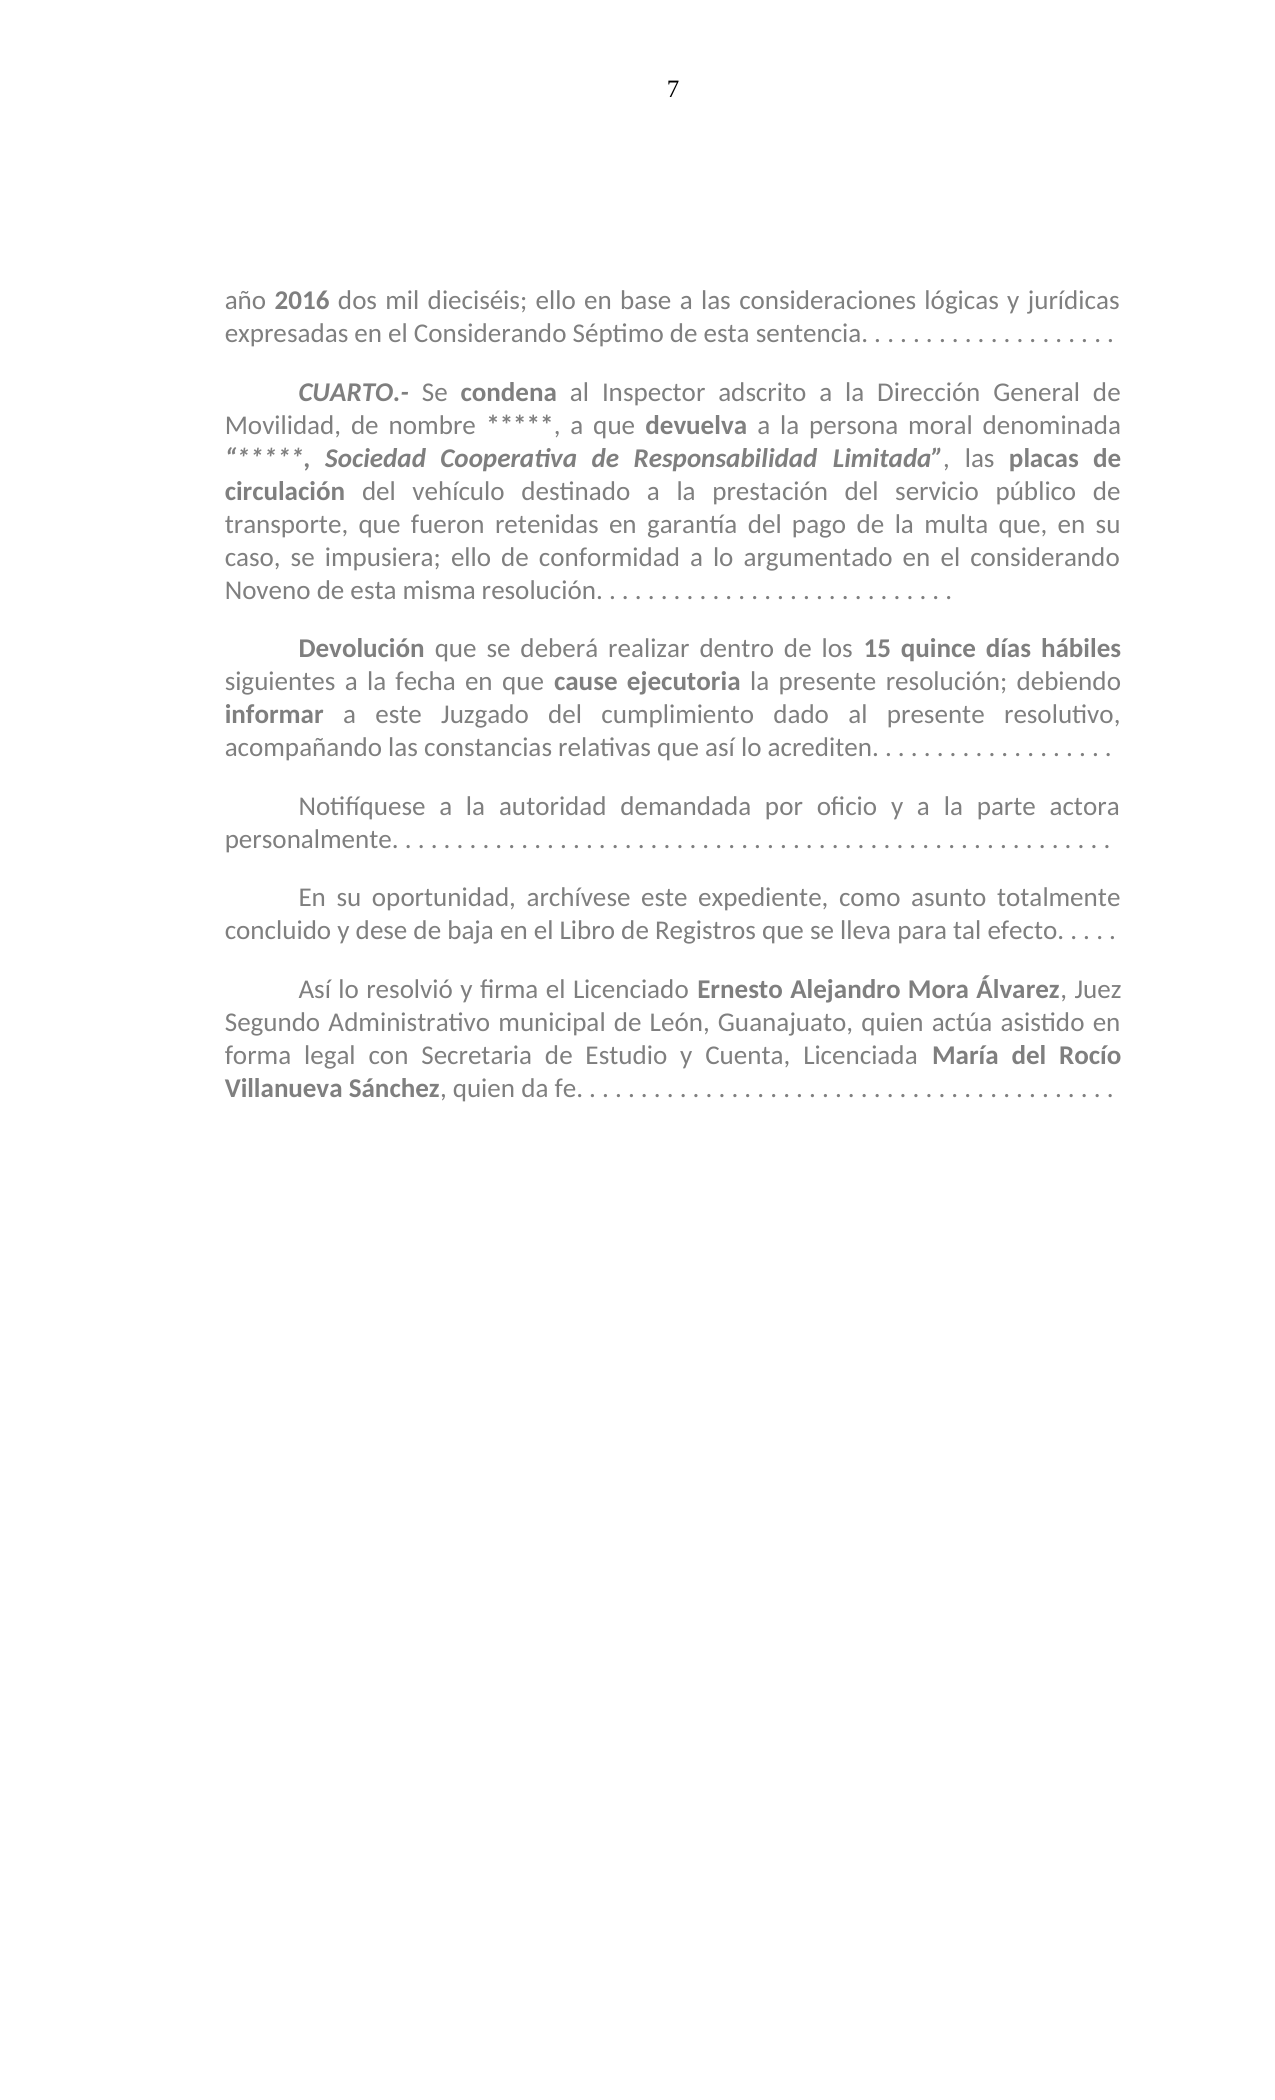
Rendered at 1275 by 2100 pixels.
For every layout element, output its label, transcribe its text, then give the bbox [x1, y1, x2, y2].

text Notifíquese a la autoridad demandada por oficio y a la parte actora personalmente. . . . . . . . . . . . . . . . . . . . . . . . . . . . . . . . . . . . . . . . . . . . . . . . . . . . . . . . [224, 789, 1121, 855]
text En su oportunidad, archívese este expediente, como asunto totalmente concluido y dese de baja en el Libro de Registros que se lleva para tal efecto. . . . . [224, 881, 1121, 947]
text CUARTO.- Se condena al Inspector adscrito a la Dirección General de Movilidad, de nombre *****, a que devuelva a la persona moral denominada “*****, Sociedad Cooperativa de Responsabilidad Limitada”, las placas de circulación del vehículo destinado a la prestación del servicio público de transporte, que fueron retenidas en garantía del pago de la multa que, en su caso, se impusiera; ello de conformidad a lo argumentado en el considerando Noveno de esta misma resolución. . . . . . . . . . . . . . . . . . . . . . . . . . . . [224, 375, 1121, 606]
text Así lo resolvió y firma el Licenciado Ernesto Alejandro Mora Álvarez, Juez Segundo Administrativo municipal de León, Guanajuato, quien actúa asistido en forma legal con Secretaria de Estudio y Cuenta, Licenciada María del Rocío Villanueva Sánchez, quien da fe. . . . . . . . . . . . . . . . . . . . . . . . . . . . . . . . . . . . . . . . . . [224, 972, 1121, 1104]
text Devolución que se deberá realizar dentro de los 15 quince días hábiles siguientes a la fecha en que cause ejecutoria la presente resolución; debiendo informar a este Juzgado del cumplimiento dado al presente resolutivo, acompañando las constancias relativas que así lo acrediten. . . . . . . . . . . . . . . . . . . [224, 632, 1121, 764]
